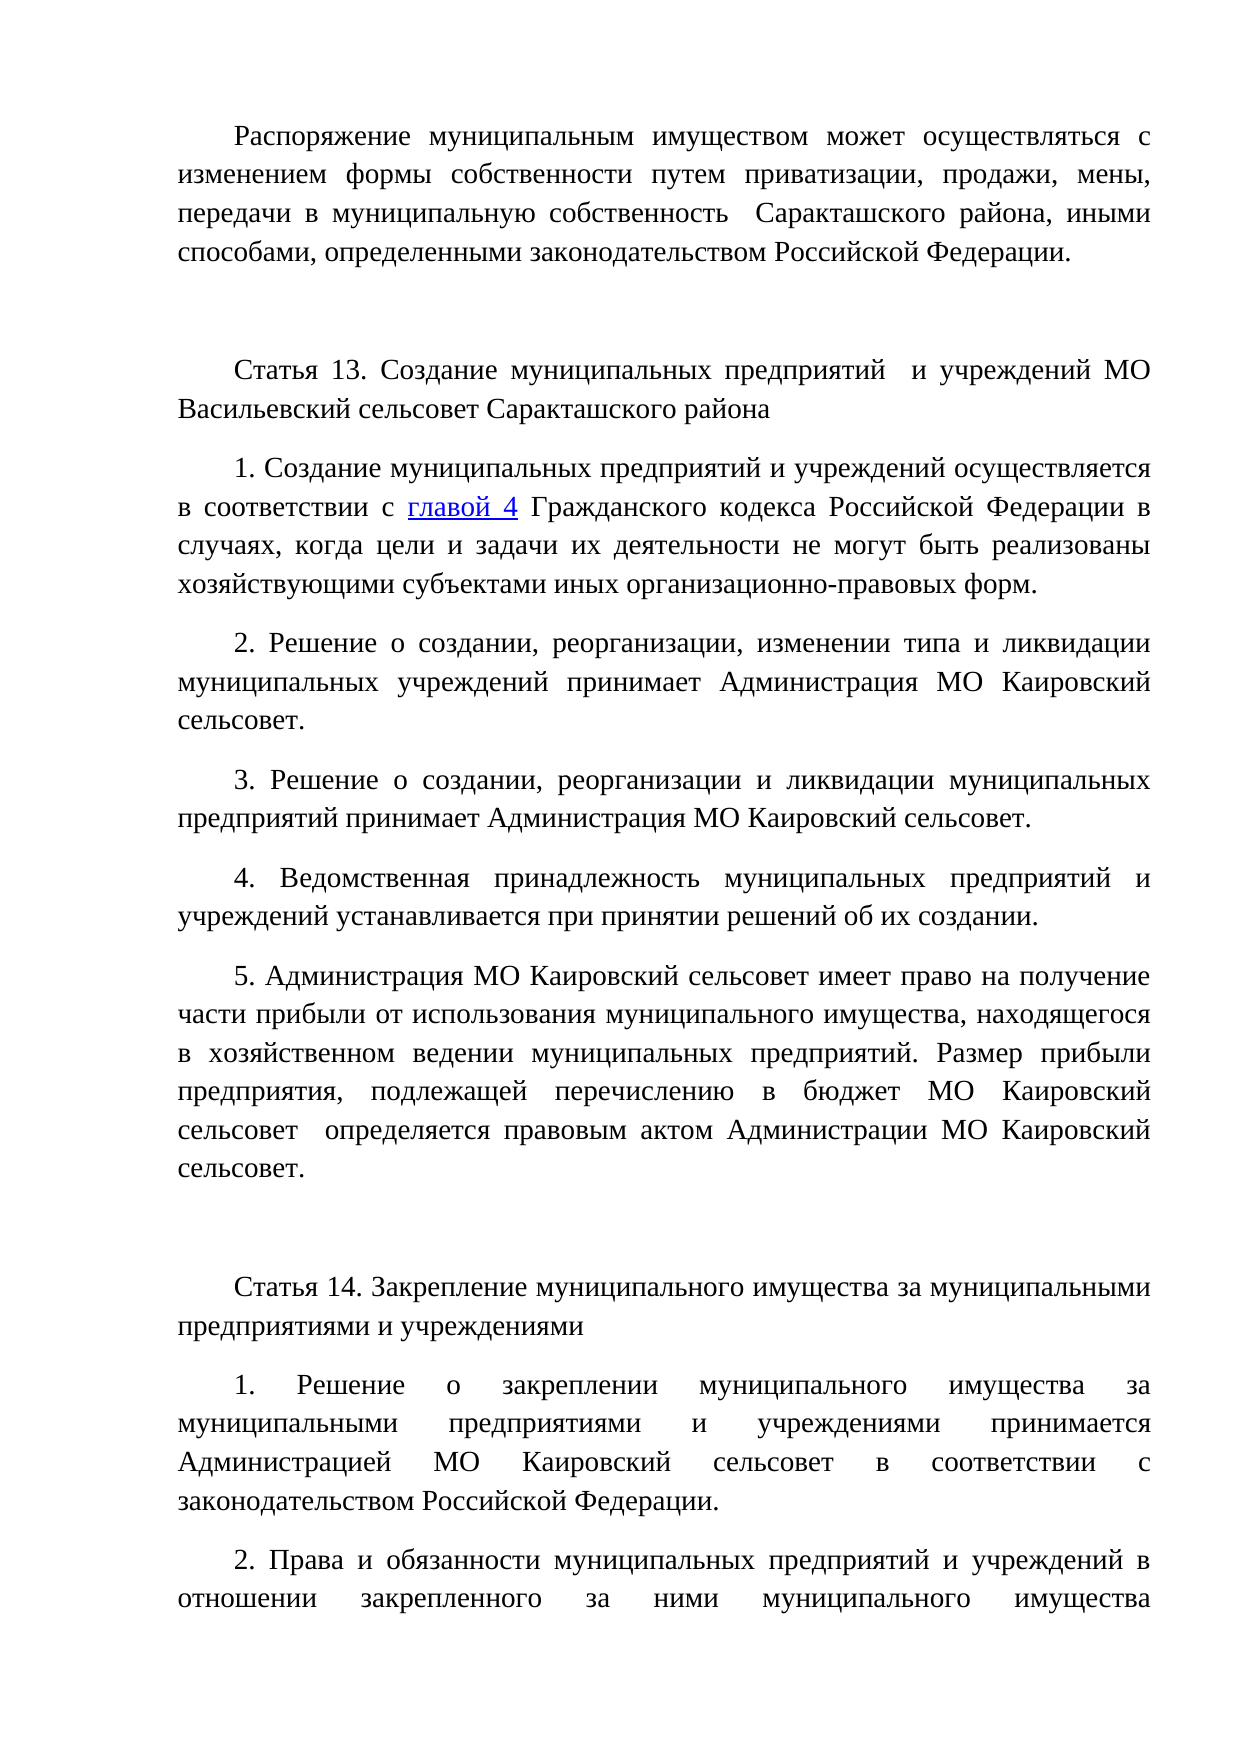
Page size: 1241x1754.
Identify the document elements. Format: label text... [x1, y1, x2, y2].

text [177, 1542, 1152, 1614]
text 1. Решение о закреплении муниципального имущества за муниципальными предприятиями и учреждениями принимается Администрацией МО Каировский сельсовет в соответствии с законодательством Российской Федерации. [177, 1367, 1152, 1516]
text Распоряжение муниципальным имуществом может осуществляться с изменением формы собственности путем приватизации, продажи, мены, передачи в муниципальную собственность Саракташского района, иными способами, определенными законодательством Российской Федерации. [177, 118, 1152, 267]
text Статья 13. Создание муниципальных предприятий и учреждений МО Васильевский сельсовет Саракташского района [177, 352, 1152, 424]
text 4. Ведомственная принадлежность муниципальных предприятий и учреждений устанавливается при принятии решений об их создании. [177, 860, 1152, 932]
text Статья 14. Закрепление муниципального имущества за муниципальными предприятиями и учреждениями [177, 1269, 1152, 1341]
text 2. Решение о создании, реорганизации, изменении типа и ликвидации муниципальных учреждений принимает Администрация МО Каировский сельсовет. [177, 625, 1152, 736]
text 3. Решение о создании, реорганизации и ликвидации муниципальных предприятий принимает Администрация МО Каировский сельсовет. [177, 762, 1152, 834]
text 1. Создание муниципальных предприятий и учреждений осуществляется в соответствии с главой 4 Гражданского кодекса Российской Федерации в случаях, когда цели и задачи их деятельности не могут быть реализованы хозяйствующими субъектами иных организационно-правовых форм. [177, 450, 1152, 599]
text 5. Администрация МО Каировский сельсовет имеет право на получение части прибыли от использования муниципального имущества, находящегося в хозяйственном ведении муниципальных предприятий. Размер прибыли предприятия, подлежащей перечислению в бюджет МО Каировский сельсовет определяется правовым актом Администрации МО Каировский сельсовет. [177, 958, 1152, 1184]
